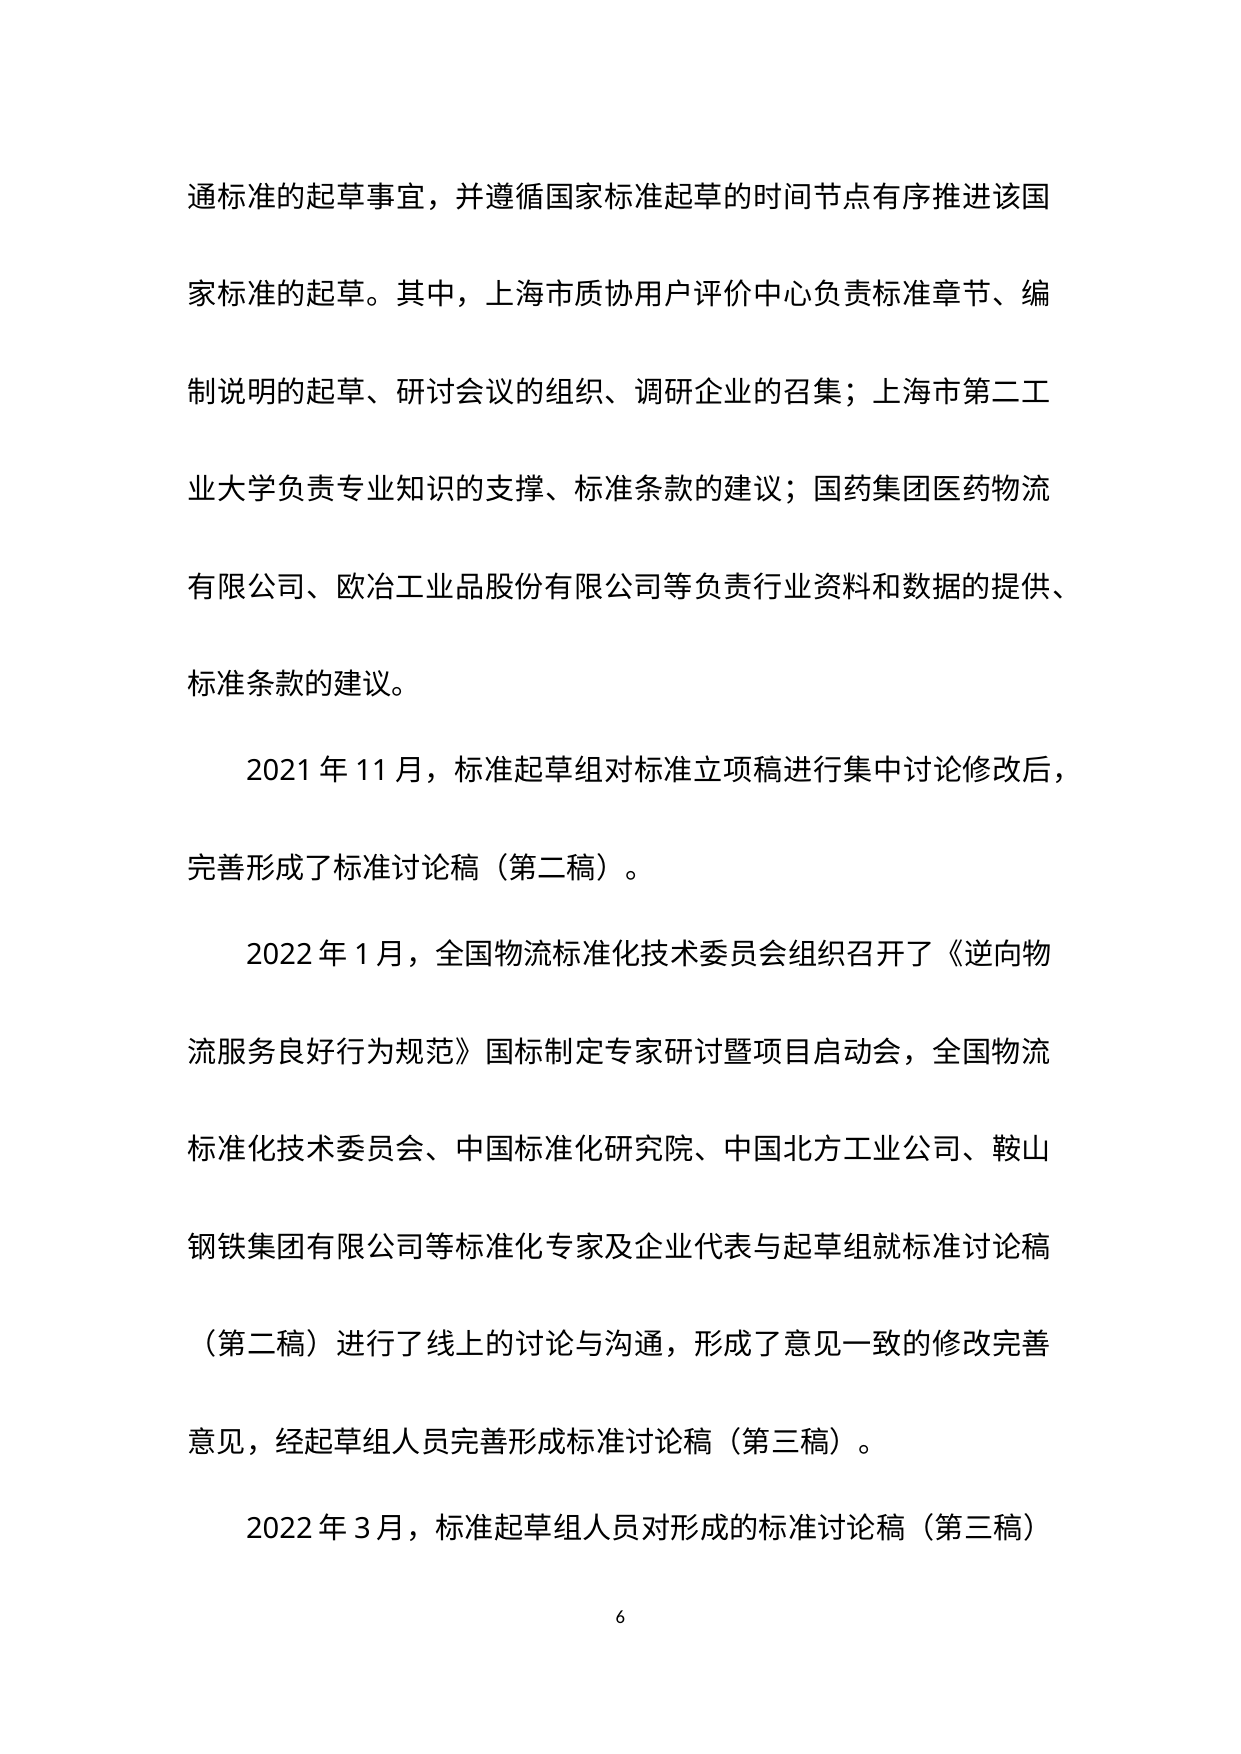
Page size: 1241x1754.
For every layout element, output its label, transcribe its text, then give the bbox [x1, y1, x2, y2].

text 2021年11月，标准起草组对标准立项稿进行集中讨论修改后，完善形成了标准讨论稿（第二稿）。 [187, 736, 1053, 898]
text 2022年1月，全国物流标准化技术委员会组织召开了《逆向物流服务良好行为规范》国标制定专家研讨暨项目启动会，全国物流标准化技术委员会、中国标准化研究院、中国北方工业公司、鞍山钢铁集团有限公司等标准化专家及企业代表与起草组就标准讨论稿（第二稿）进行了线上的讨论与沟通，形成了意见一致的修改完善意见，经起草组人员完善形成标准讨论稿（第三稿）。 [187, 919, 1053, 1472]
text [187, 162, 1053, 714]
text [187, 1493, 1053, 1558]
